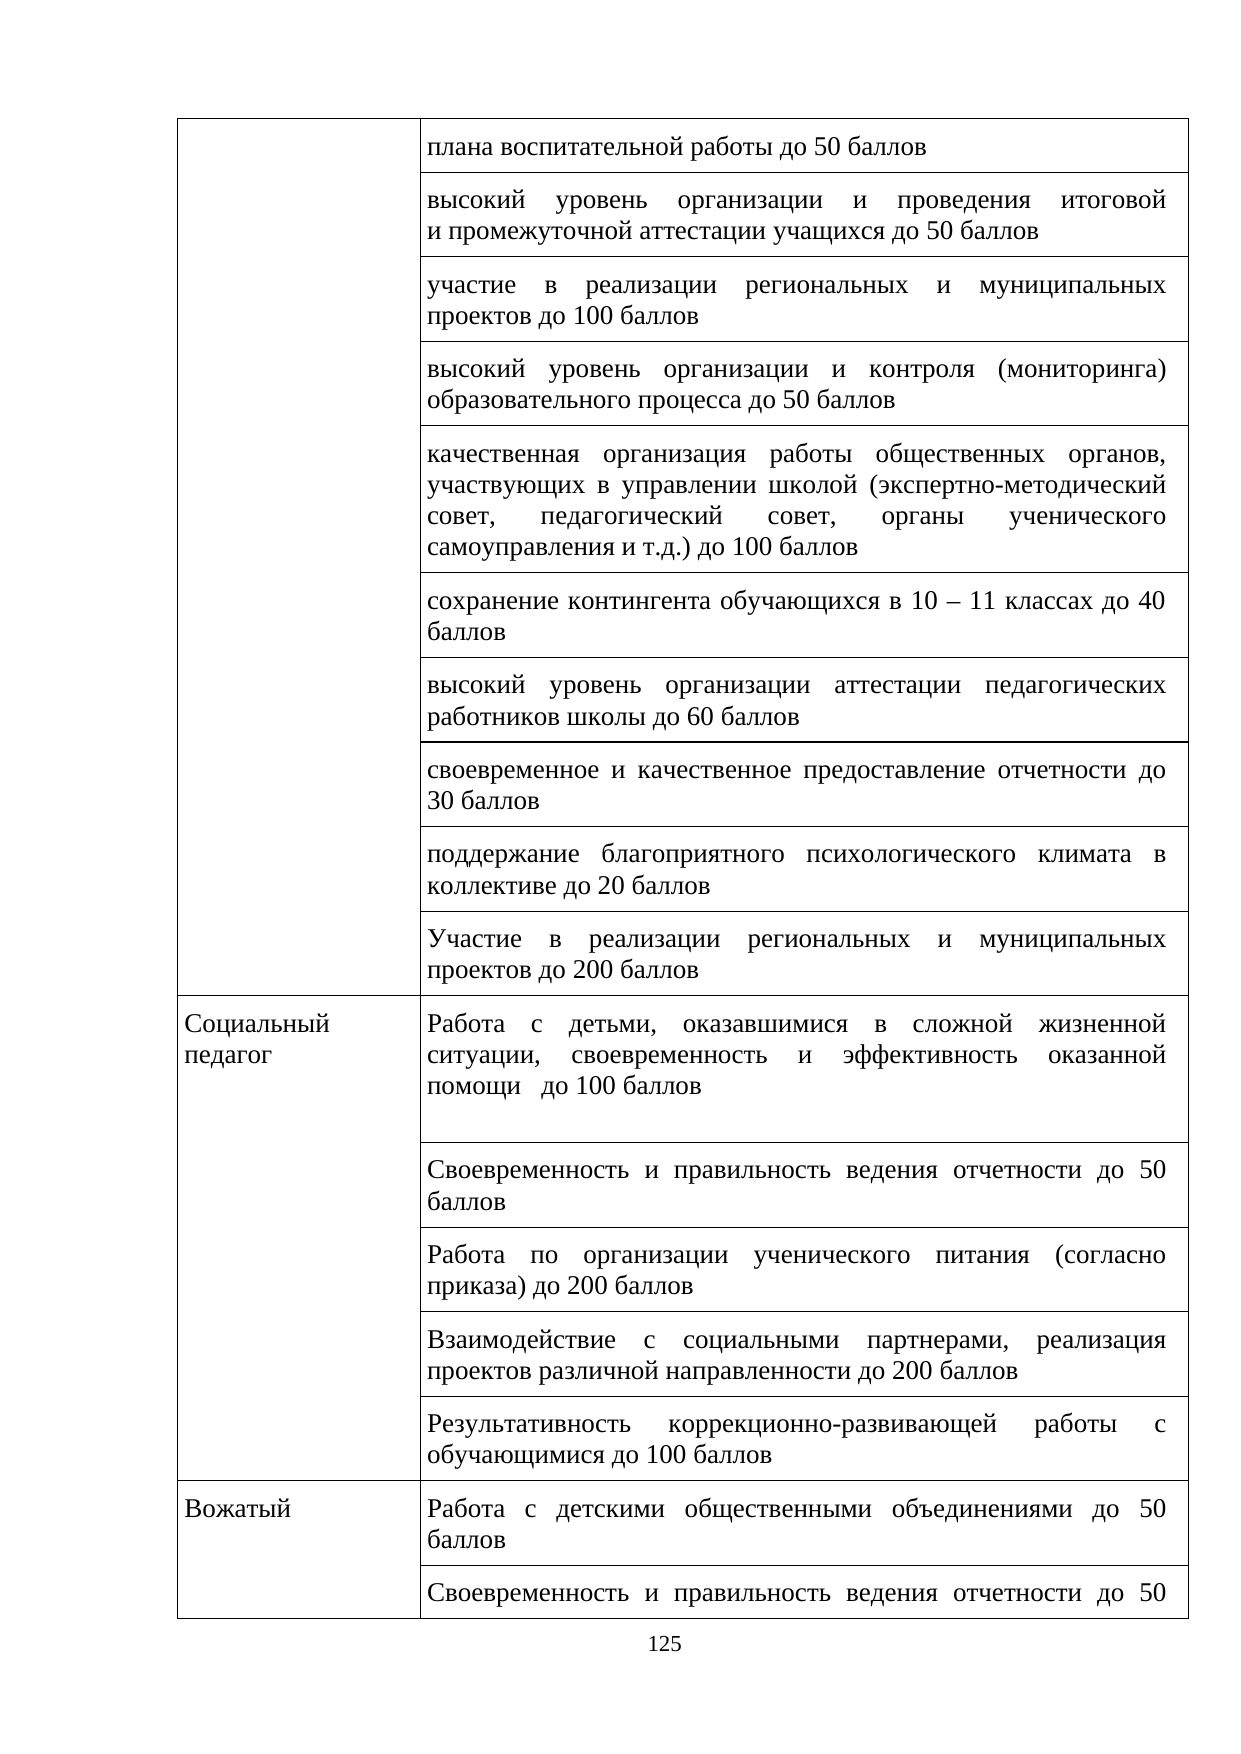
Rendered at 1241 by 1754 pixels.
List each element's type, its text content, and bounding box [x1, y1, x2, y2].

table_cell качественная организация работы общественных органов, участвующих в управлении школой (экспертно-методический совет, педагогический совет, органы ученического самоуправления и т.д.) до 100 баллов [421, 426, 1188, 572]
table_cell участие в реализации региональных и муниципальных проектов до 100 баллов [421, 257, 1188, 341]
table_cell сохранение контингента обучающихся в 10 – 11 классах до 40 баллов [421, 573, 1188, 657]
table_cell поддержание благоприятного психологического климата в коллективе до 20 баллов [421, 827, 1188, 911]
table_cell высокий уровень организации и проведения итоговой и промежуточной аттестации учащихся до 50 баллов [421, 173, 1188, 256]
table_cell Участие в реализации региональных и муниципальных проектов до 200 баллов [421, 912, 1188, 995]
table_cell Работа по организации ученического питания (согласно приказа) до 200 баллов [421, 1228, 1188, 1311]
table_cell Вожатый [178, 1481, 420, 1618]
table_cell Работа с детьми, оказавшимися в сложной жизненной ситуации, своевременность и эффективность оказанной помощи до 100 баллов [421, 996, 1188, 1142]
table_cell Работа с детскими общественными объединениями до 50 баллов [421, 1481, 1188, 1565]
table_cell Своевременность и правильность ведения отчетности до 50 баллов [421, 1143, 1188, 1227]
table_cell высокий уровень организации и контроля (мониторинга) образовательного процесса до 50 баллов [421, 342, 1188, 425]
table_cell плана воспитательной работы до 50 баллов [421, 119, 1188, 172]
table_cell своевременное и качественное предоставление отчетности до 30 баллов [421, 743, 1188, 826]
table_cell Взаимодействие с социальными партнерами, реализация проектов различной направленности до 200 баллов [421, 1312, 1188, 1396]
table_cell Социальный педагог [178, 996, 420, 1480]
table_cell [421, 1566, 1188, 1618]
table_cell Результативность коррекционно-развивающей работы с обучающимися до 100 баллов [421, 1397, 1188, 1480]
table_cell высокий уровень организации аттестации педагогических работников школы до 60 баллов [421, 658, 1188, 741]
